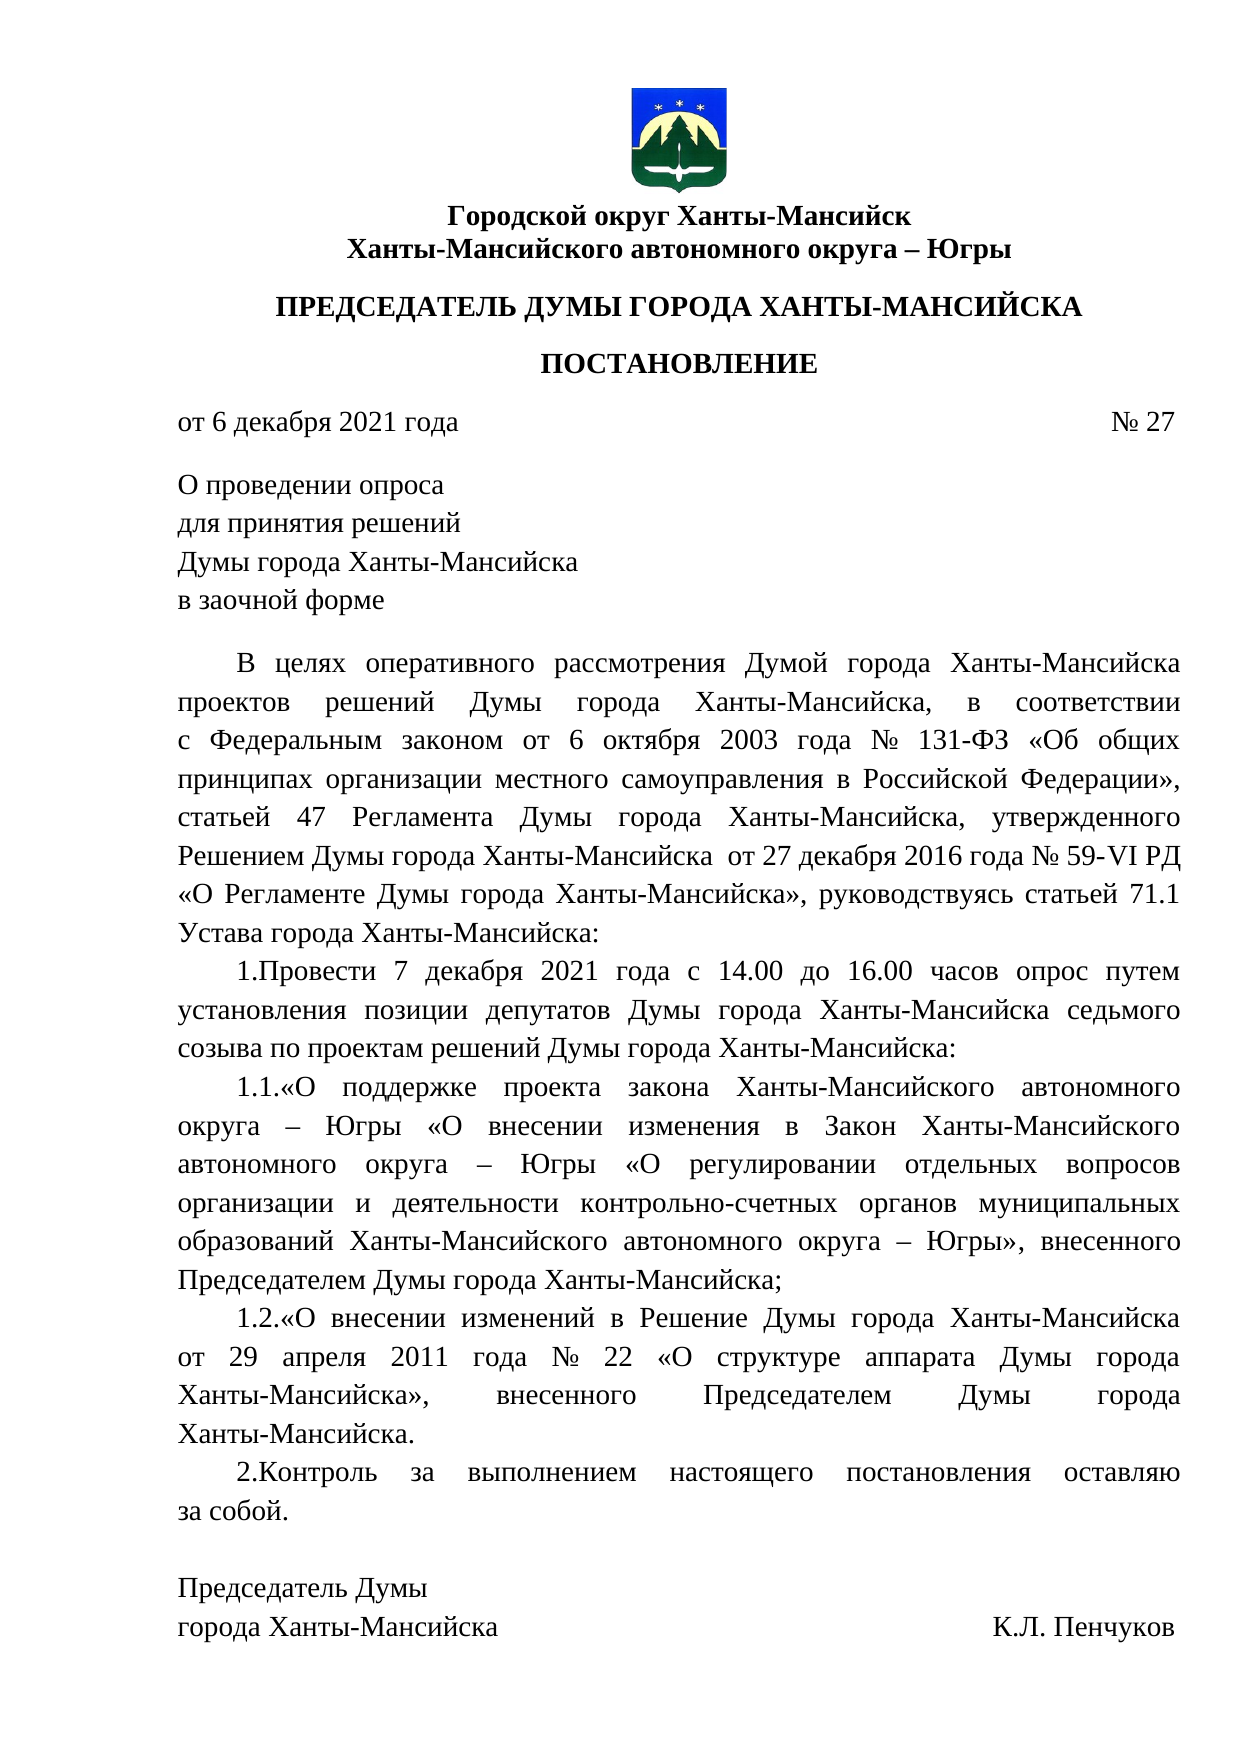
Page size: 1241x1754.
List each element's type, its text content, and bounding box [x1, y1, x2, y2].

text в заочной форме [177, 582, 1181, 616]
text Думы города Ханты-Мансийска [177, 544, 1181, 577]
text 1.1.«О поддержке проекта закона Ханты-Мансийского автономного округа – Югры «О внесении изменения в Закон Ханты-Мансийского автономного округа – Югры «О регулировании отдельных вопросов организации и деятельности контрольно-счетных органов муниципальных образований Ханты-Мансийского автономного округа – Югры», внесенного Председателем Думы города Ханты-Мансийска; [177, 1069, 1181, 1295]
text Городской округ Ханты-Мансийск [177, 198, 1181, 231]
text от 6 декабря 2021 года № 27 [177, 404, 1181, 438]
text Ханты-Мансийского автономного округа – Югры [177, 231, 1181, 265]
text О проведении опроса [177, 467, 1181, 500]
subtitle ПОСТАНОВЛЕНИЕ [177, 347, 1181, 380]
text 1.Провести 7 декабря 2021 года с 14.00 до 16.00 часов опрос путем установления позиции депутатов Думы города Ханты-Мансийска седьмого созыва по проектам решений Думы города Ханты-Мансийска: [177, 953, 1181, 1064]
text В целях оперативного рассмотрения Думой города Ханты-Мансийска проектов решений Думы города Ханты-Мансийска, в соответствии с Федеральным законом от 6 октября 2003 года № 131-ФЗ «Об общих принципах организации местного самоуправления в Российской Федерации», статьей 47 Регламента Думы города Ханты-Мансийска, утвержденного Решением Думы города Ханты-Мансийска от 27 декабря 2016 года № 59-VI РД «О Регламенте Думы города Ханты-Мансийска», руководствуясь статьей 71.1 Устава города Ханты-Мансийска: [177, 645, 1181, 948]
text 2.Контроль за выполнением настоящего постановления оставляю за собой. [177, 1454, 1181, 1527]
text города Ханты-Мансийска К.Л. Пенчуков [177, 1609, 1181, 1642]
subtitle ПРЕДСЕДАТЕЛЬ ДУМЫ ГОРОДА ХАНТЫ-МАНСИЙСКА [177, 289, 1181, 323]
text для принятия решений [177, 505, 1181, 539]
picture [631, 88, 727, 194]
text 1.2.«О внесении изменений в Решение Думы города Ханты-Мансийска от 29 апреля 2011 года № 22 «О структуре аппарата Думы города Ханты-Мансийска», внесенного Председателем Думы города Ханты-Мансийска. [177, 1300, 1181, 1449]
text Председатель Думы [177, 1570, 1181, 1604]
